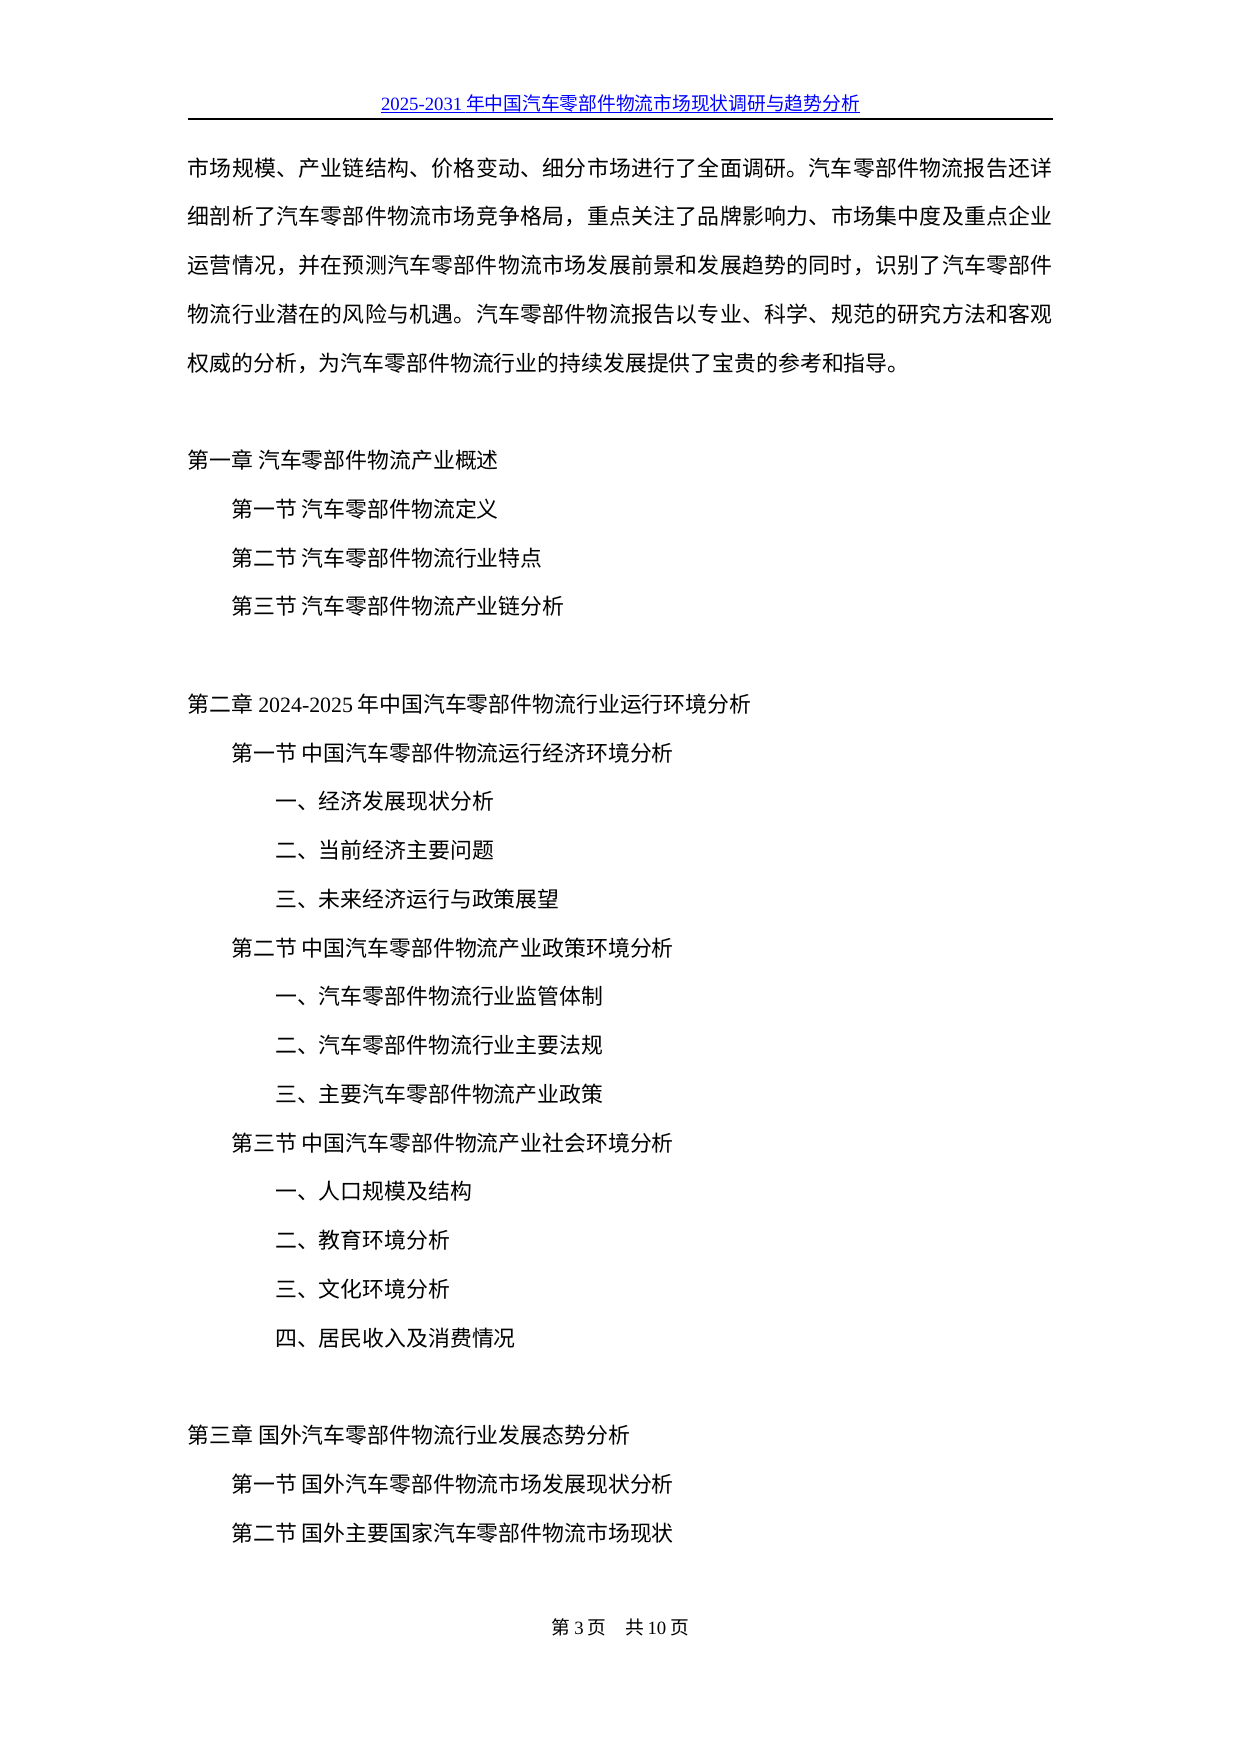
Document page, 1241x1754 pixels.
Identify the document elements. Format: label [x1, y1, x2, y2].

text [187, 150, 1053, 1548]
